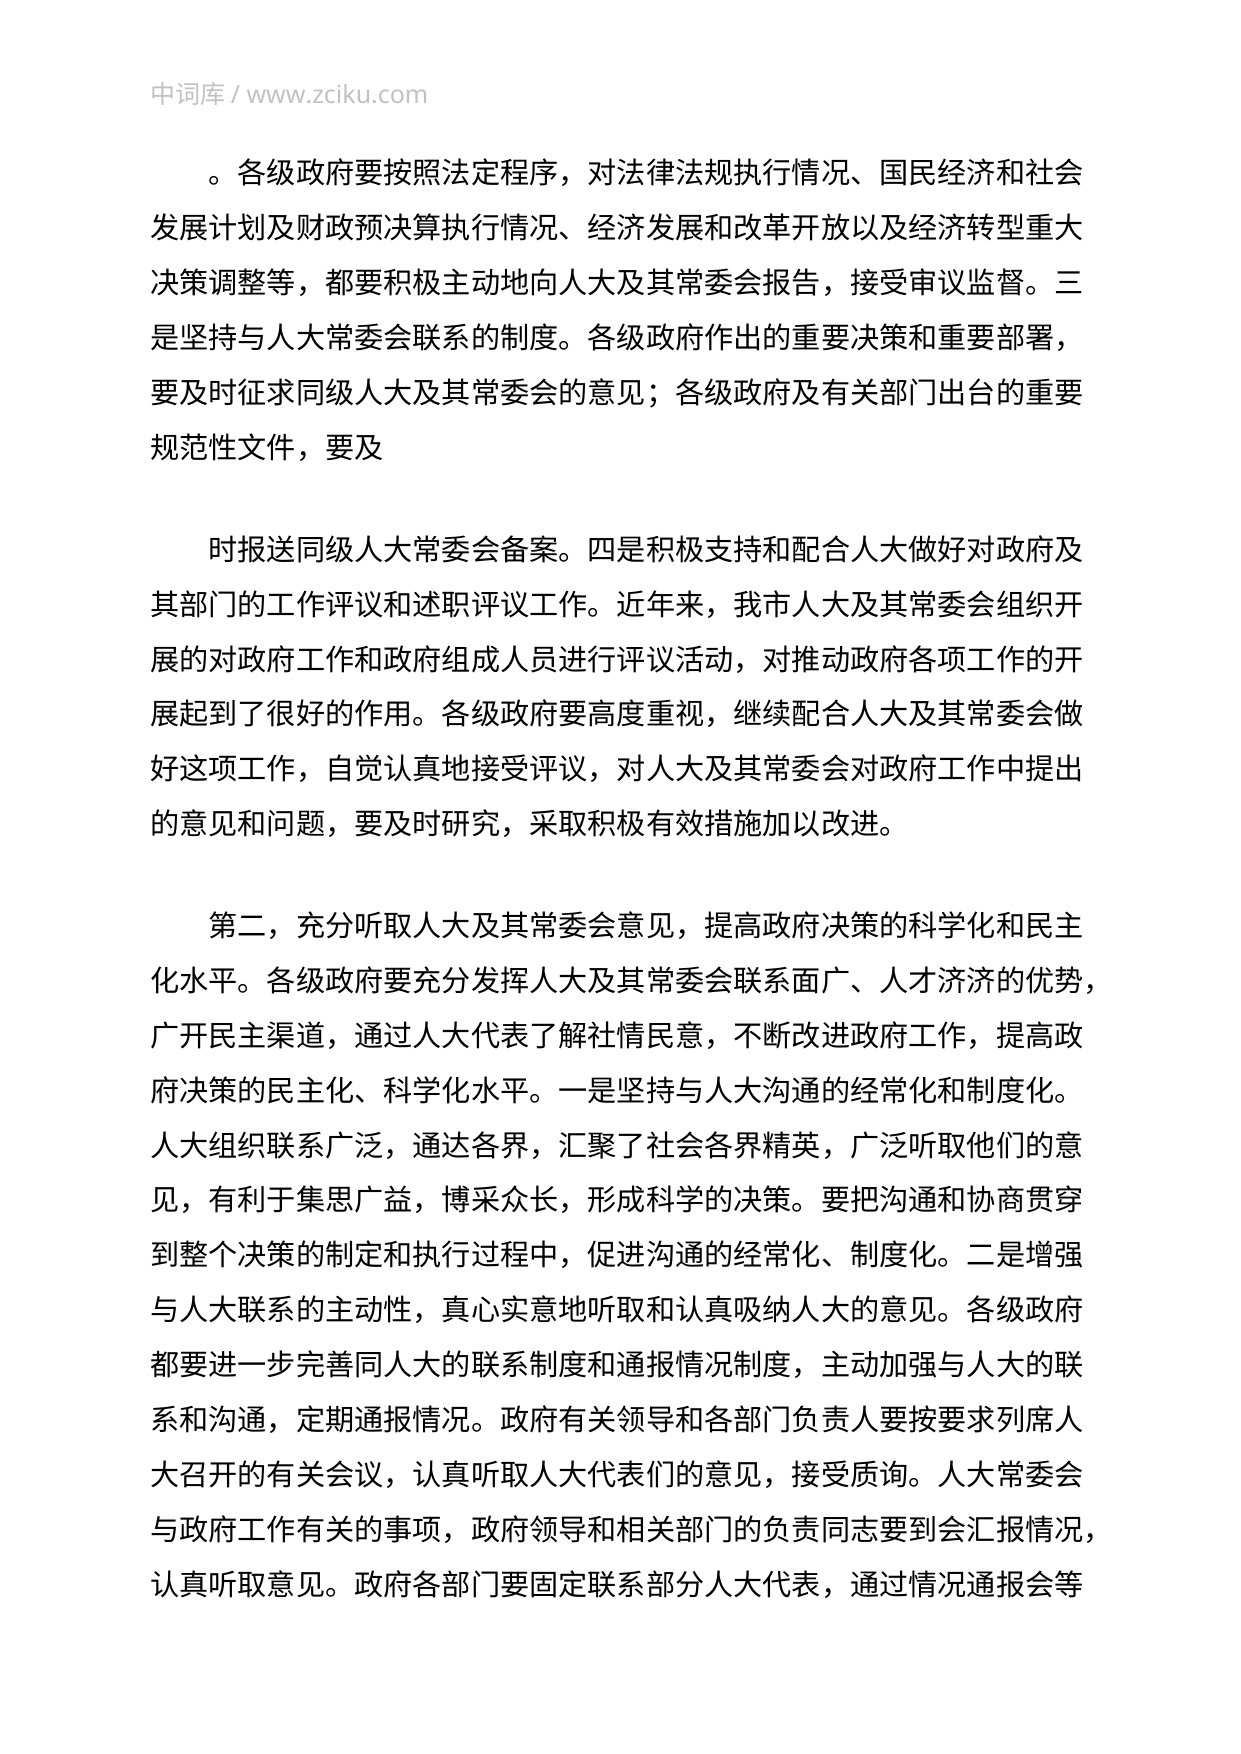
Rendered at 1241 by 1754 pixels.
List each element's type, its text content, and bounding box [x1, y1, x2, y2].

text 。各级政府要按照法定程序，对法律法规执行情况、国民经济和社会发展计划及财政预决算执行情况、经济发展和改革开放以及经济转型重大决策调整等，都要积极主动地向人大及其常委会报告，接受审议监督。三是坚持与人大常委会联系的制度。各级政府作出的重要决策和重要部署，要及时征求同级人大及其常委会的意见；各级政府及有关部门出台的重要规范性文件，要及 [150, 150, 1090, 467]
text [150, 902, 1090, 1603]
text 时报送同级人大常委会备案。四是积极支持和配合人大做好对政府及其部门的工作评议和述职评议工作。近年来，我市人大及其常委会组织开展的对政府工作和政府组成人员进行评议活动，对推动政府各项工作的开展起到了很好的作用。各级政府要高度重视，继续配合人大及其常委会做好这项工作，自觉认真地接受评议，对人大及其常委会对政府工作中提出的意见和问题，要及时研究，采取积极有效措施加以改进。 [150, 526, 1090, 843]
